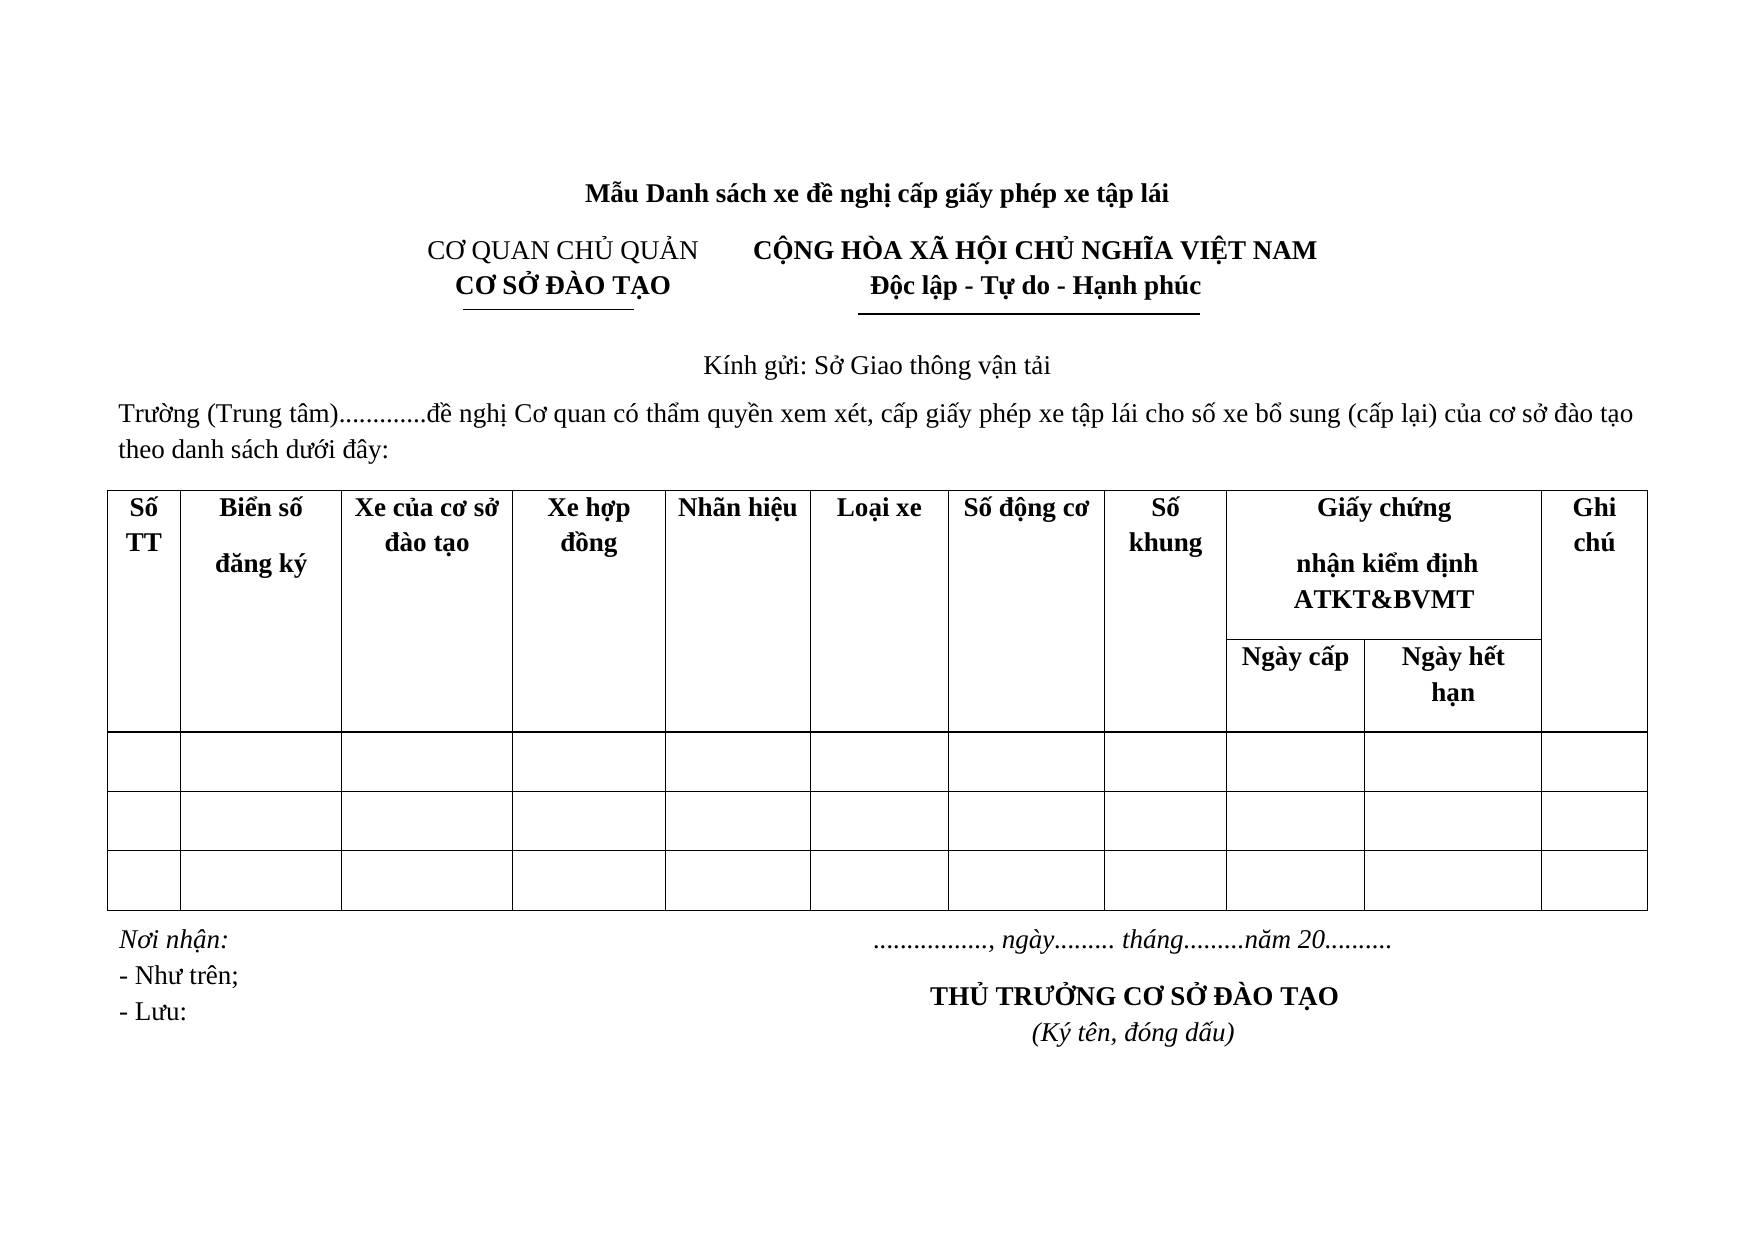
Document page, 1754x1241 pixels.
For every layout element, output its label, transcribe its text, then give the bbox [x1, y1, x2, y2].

table_cell [1365, 851, 1541, 910]
table_cell [513, 733, 665, 791]
table_cell [811, 792, 948, 850]
table_cell [1542, 851, 1647, 910]
table_cell [1542, 792, 1647, 850]
table_cell [342, 851, 512, 910]
table_cell [513, 851, 665, 910]
table_cell [949, 792, 1104, 850]
table_cell [666, 851, 810, 910]
table_header Số khung [1105, 491, 1226, 731]
table_header Số động cơ [949, 491, 1104, 731]
table_header Nhãn hiệu [666, 491, 810, 731]
table_cell [1542, 733, 1647, 791]
table_cell [949, 851, 1104, 910]
table_cell [513, 792, 665, 850]
table_cell [181, 851, 341, 910]
table_cell [1105, 792, 1226, 850]
table_cell [108, 851, 180, 910]
text Mẫu Danh sách xe đề nghị cấp giấy phép xe tập lái [118, 177, 1636, 208]
table_cell [1227, 733, 1364, 791]
table_header Xe hợp đồng [513, 491, 665, 731]
table_cell [1105, 733, 1226, 791]
table_cell [666, 733, 810, 791]
table_header Số TT [108, 491, 180, 731]
table_cell [1105, 851, 1226, 910]
table_cell [1227, 851, 1364, 910]
table_cell [342, 792, 512, 850]
table_header Biển số đăng ký [181, 491, 341, 731]
table_cell [949, 733, 1104, 791]
text Kính gửi: Sở Giao thông vận tải [118, 349, 1636, 380]
table_cell [1365, 792, 1541, 850]
table_cell Ngày cấp [1227, 640, 1364, 731]
table_cell [181, 733, 341, 791]
table_header Ghi chú [1542, 491, 1647, 731]
text Trường (Trung tâm).............đề nghị Cơ quan có thẩm quyền xem xét, cấp giấy phép xe tập lái cho số xe bổ sung (cấp lại) của cơ sở đào tạo theo danh sách dưới đây: [118, 397, 1636, 464]
table_header Loại xe [811, 491, 948, 731]
table_cell [1365, 733, 1541, 791]
table_cell [342, 733, 512, 791]
table_cell Ngày hết hạn [1365, 640, 1541, 731]
table_cell [108, 733, 180, 791]
table_cell [1227, 792, 1364, 850]
table_cell [108, 792, 180, 850]
table_cell [811, 851, 948, 910]
table_cell [181, 792, 341, 850]
table_cell ................., ngày......... tháng.........năm 20.......... THỦ TRƯỞNG CƠ SỞ ĐÀO TẠO (Ký tên, đóng dấu) [738, 911, 1531, 1072]
table_cell [666, 792, 810, 850]
table_header Giấy chứng nhận kiểm định ATKT&BVMT [1227, 491, 1541, 639]
table_cell Nơi nhận: - Như trên; - Lưu: [107, 911, 738, 1072]
table_cell [811, 733, 948, 791]
table_header Xe của cơ sở đào tạo [342, 491, 512, 731]
table_header CỘNG HÒA XÃ HỘI CHỦ NGHĨA VIỆT NAM Độc lập - Tự do - Hạnh phúc [721, 234, 1349, 337]
table_header CƠ QUAN CHỦ QUẢN CƠ SỞ ĐÀO TẠO [405, 234, 721, 337]
